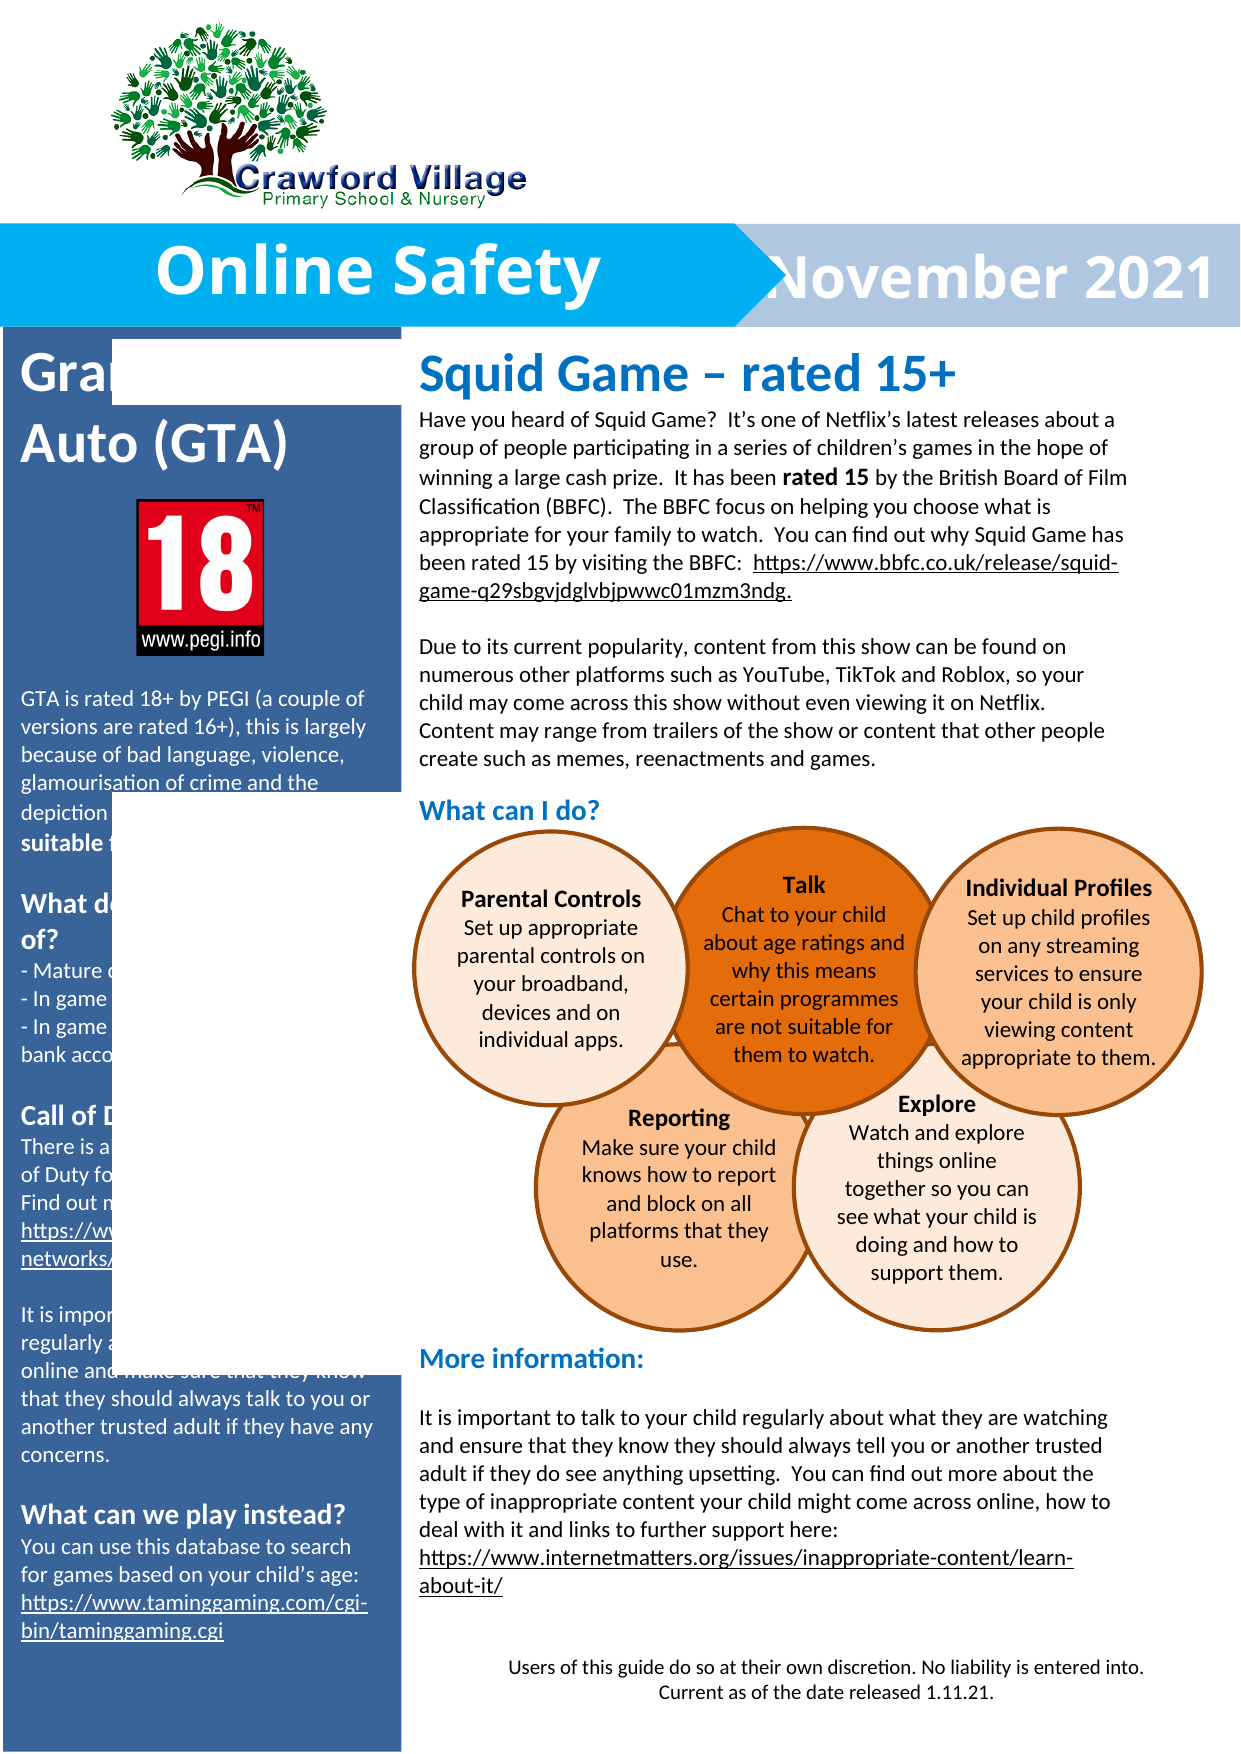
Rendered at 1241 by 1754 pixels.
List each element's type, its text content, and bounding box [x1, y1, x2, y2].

text Have you heard of Squid Game? It’s one of Netflix’s latest releases about a group of people participating in a series of children’s games in the hope of winning a large cash prize. It has been rated 15 by the British Board of Film Classification (BBFC). The BBFC focus on helping you choose what is appropriate for your family to watch. You can find out why Squid Game has been rated 15 by visiting the BBFC: https://www.bbfc.co.uk/release/squid-game-q29sbgvjdglvbjpwwc01mzm3ndg. [112, 405, 1128, 604]
picture [103, 6, 543, 223]
text Squid Game – rated 15+ [112, 339, 1128, 405]
text Due to its current popularity, content from this show can be found on numerous other platforms such as YouTube, TikTok and Roblox, so your child may come across this show without even viewing it on Netflix. Content may range from trailers of the show or content that other people create such as memes, reenactments and games. [112, 632, 1128, 772]
picture [136, 499, 265, 656]
text https://www.internetmatters.org/issues/inappropriate-content/learn-about-it/ [112, 1543, 1128, 1599]
text What can I do? [112, 792, 1128, 828]
text More information: [112, 1340, 1128, 1375]
text It is important to talk to your child regularly about what they are watching and ensure that they know they should always tell you or another trusted adult if they do see anything upsetting. You can find out more about the type of inappropriate content your child might come across online, how to deal with it and links to further support here: [112, 1403, 1128, 1543]
